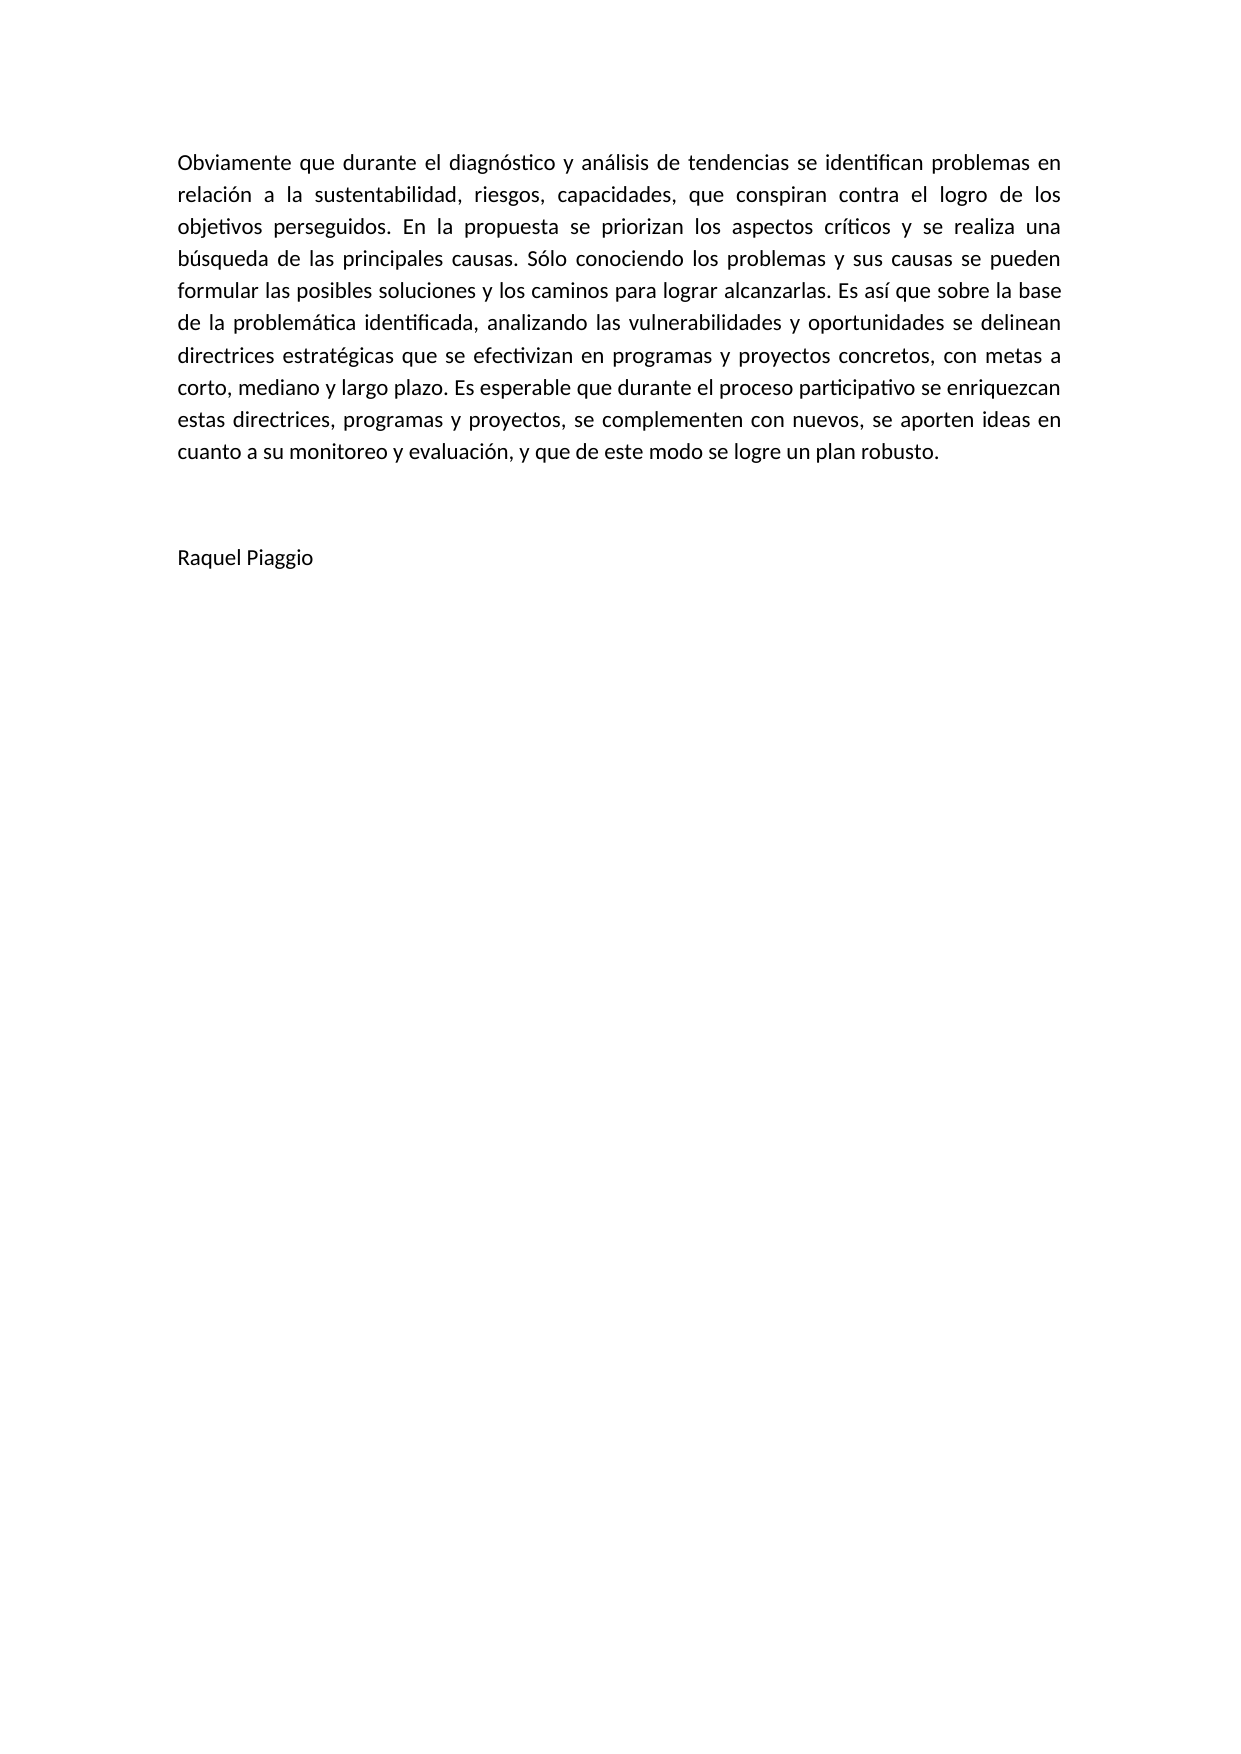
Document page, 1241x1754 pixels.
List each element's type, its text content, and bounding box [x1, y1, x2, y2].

text Raquel Piaggio [177, 543, 1063, 571]
text Obviamente que durante el diagnóstico y análisis de tendencias se identifican problemas en relación a la sustentabilidad, riesgos, capacidades, que conspiran contra el logro de los objetivos perseguidos. En la propuesta se priorizan los aspectos críticos y se realiza una búsqueda de las principales causas. Sólo conociendo los problemas y sus causas se pueden formular las posibles soluciones y los caminos para lograr alcanzarlas. Es así que sobre la base de la problemática identificada, analizando las vulnerabilidades y oportunidades se delinean directrices estratégicas que se efectivizan en programas y proyectos concretos, con metas a corto, mediano y largo plazo. Es esperable que durante el proceso participativo se enriquezcan estas directrices, programas y proyectos, se complementen con nuevos, se aporten ideas en cuanto a su monitoreo y evaluación, y que de este modo se logre un plan robusto. [177, 148, 1063, 465]
